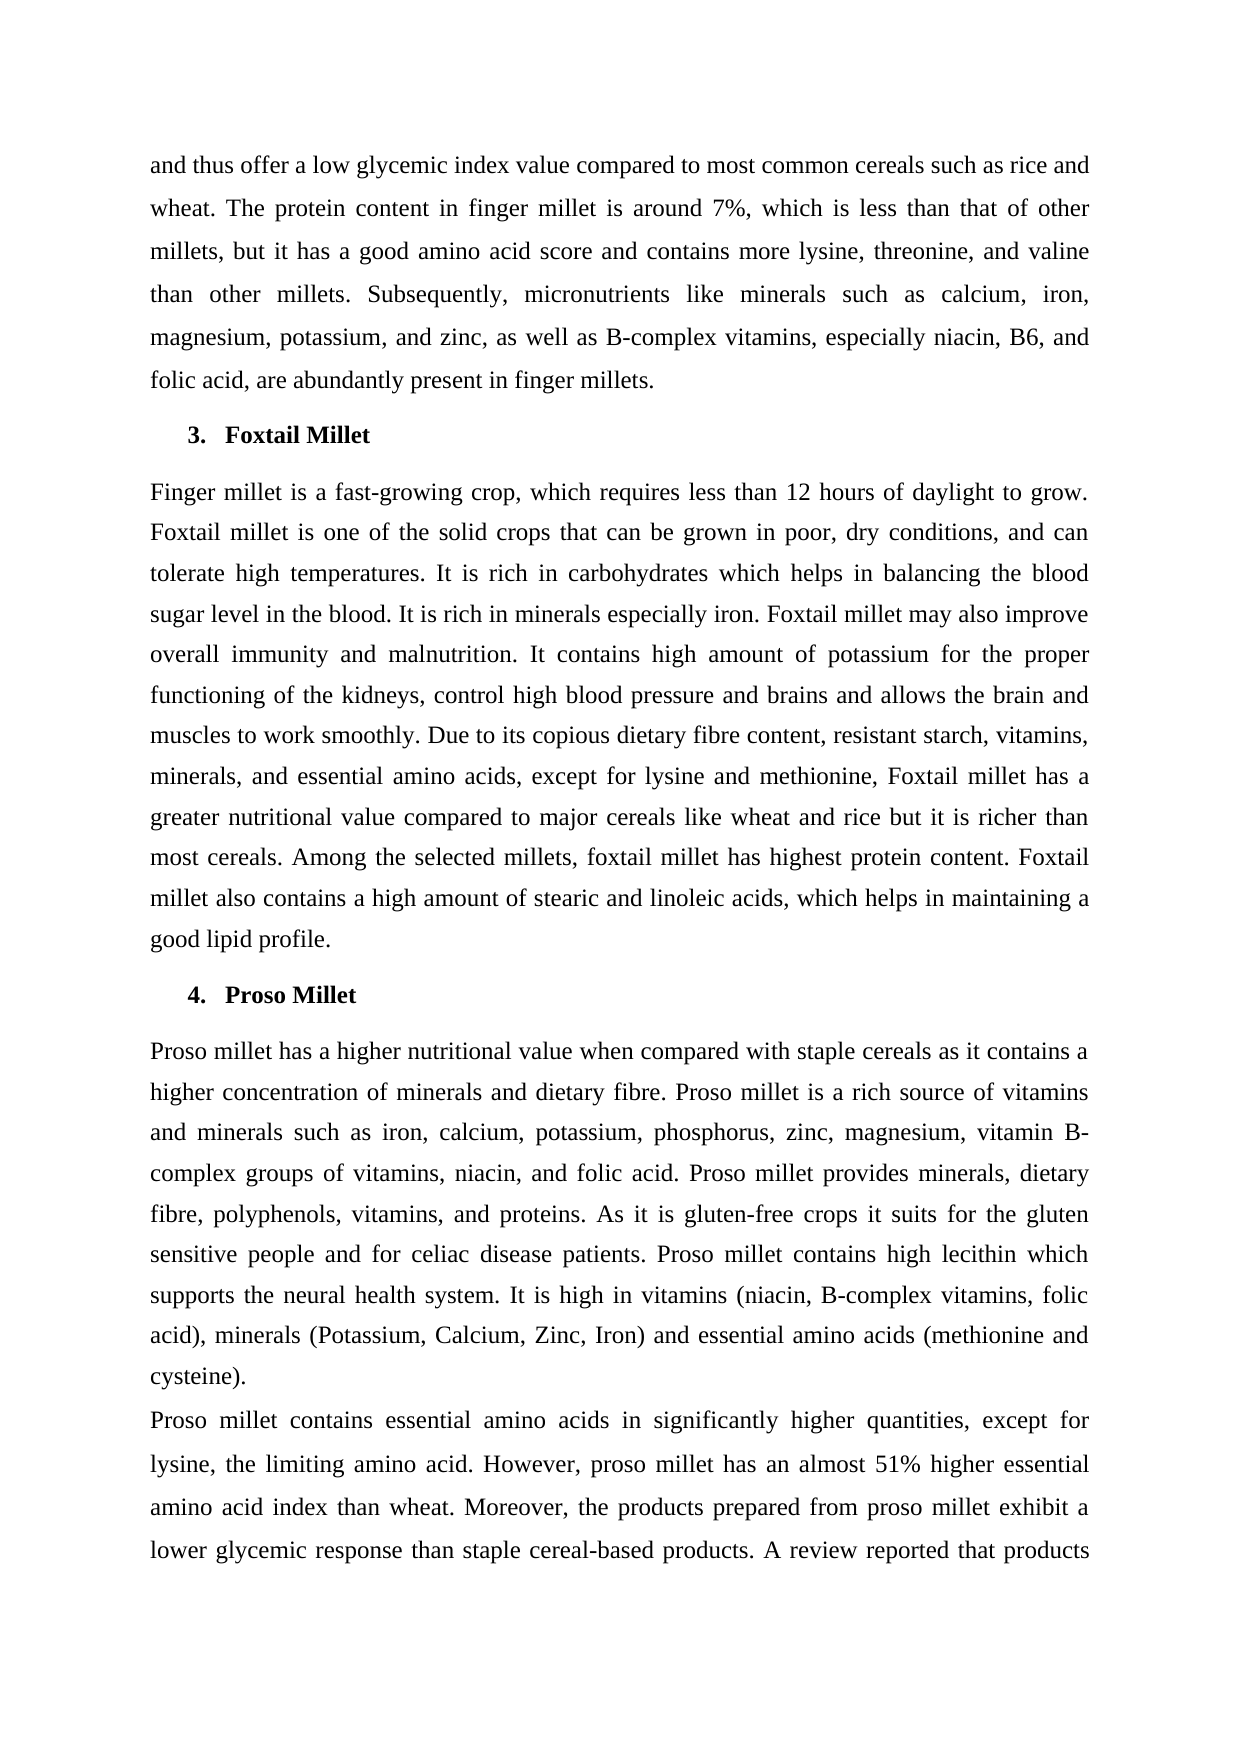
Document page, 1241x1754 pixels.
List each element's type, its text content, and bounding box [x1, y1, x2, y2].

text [150, 150, 1090, 394]
text Proso millet has a higher nutritional value when compared with staple cereals as it contains a higher concentration of minerals and dietary fibre. Proso millet is a rich source of vitamins and minerals such as iron, calcium, potassium, phosphorus, zinc, magnesium, vitamin B-complex groups of vitamins, niacin, and folic acid. Proso millet provides minerals, dietary fibre, polyphenols, vitamins, and proteins. As it is gluten-free crops it suits for the gluten sensitive people and for celiac disease patients. Proso millet contains high lecithin which supports the neural health system. It is high in vitamins (niacin, B-complex vitamins, folic acid), minerals (Potassium, Calcium, Zinc, Iron) and essential amino acids (methionine and cysteine). [150, 1024, 1090, 1390]
text Finger millet is a fast-growing crop, which requires less than 12 hours of daylight to grow. Foxtail millet is one of the solid crops that can be grown in poor, dry conditions, and can tolerate high temperatures. It is rich in carbohydrates which helps in balancing the blood sugar level in the blood. It is rich in minerals especially iron. Foxtail millet may also improve overall immunity and malnutrition. It contains high amount of potassium for the proper functioning of the kidneys, control high blood pressure and brains and allows the brain and muscles to work smoothly. Due to its copious dietary fibre content, resistant starch, vitamins, minerals, and essential amino acids, except for lysine and methionine, Foxtail millet has a greater nutritional value compared to major cereals like wheat and rice but it is richer than most cereals. Among the selected millets, foxtail millet has highest protein content. Foxtail millet also contains a high amount of stearic and linoleic acids, which helps in maintaining a good lipid profile. [150, 465, 1090, 952]
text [150, 1406, 1090, 1564]
list Foxtail Millet [187, 409, 1090, 449]
list Proso Millet [187, 968, 1090, 1009]
